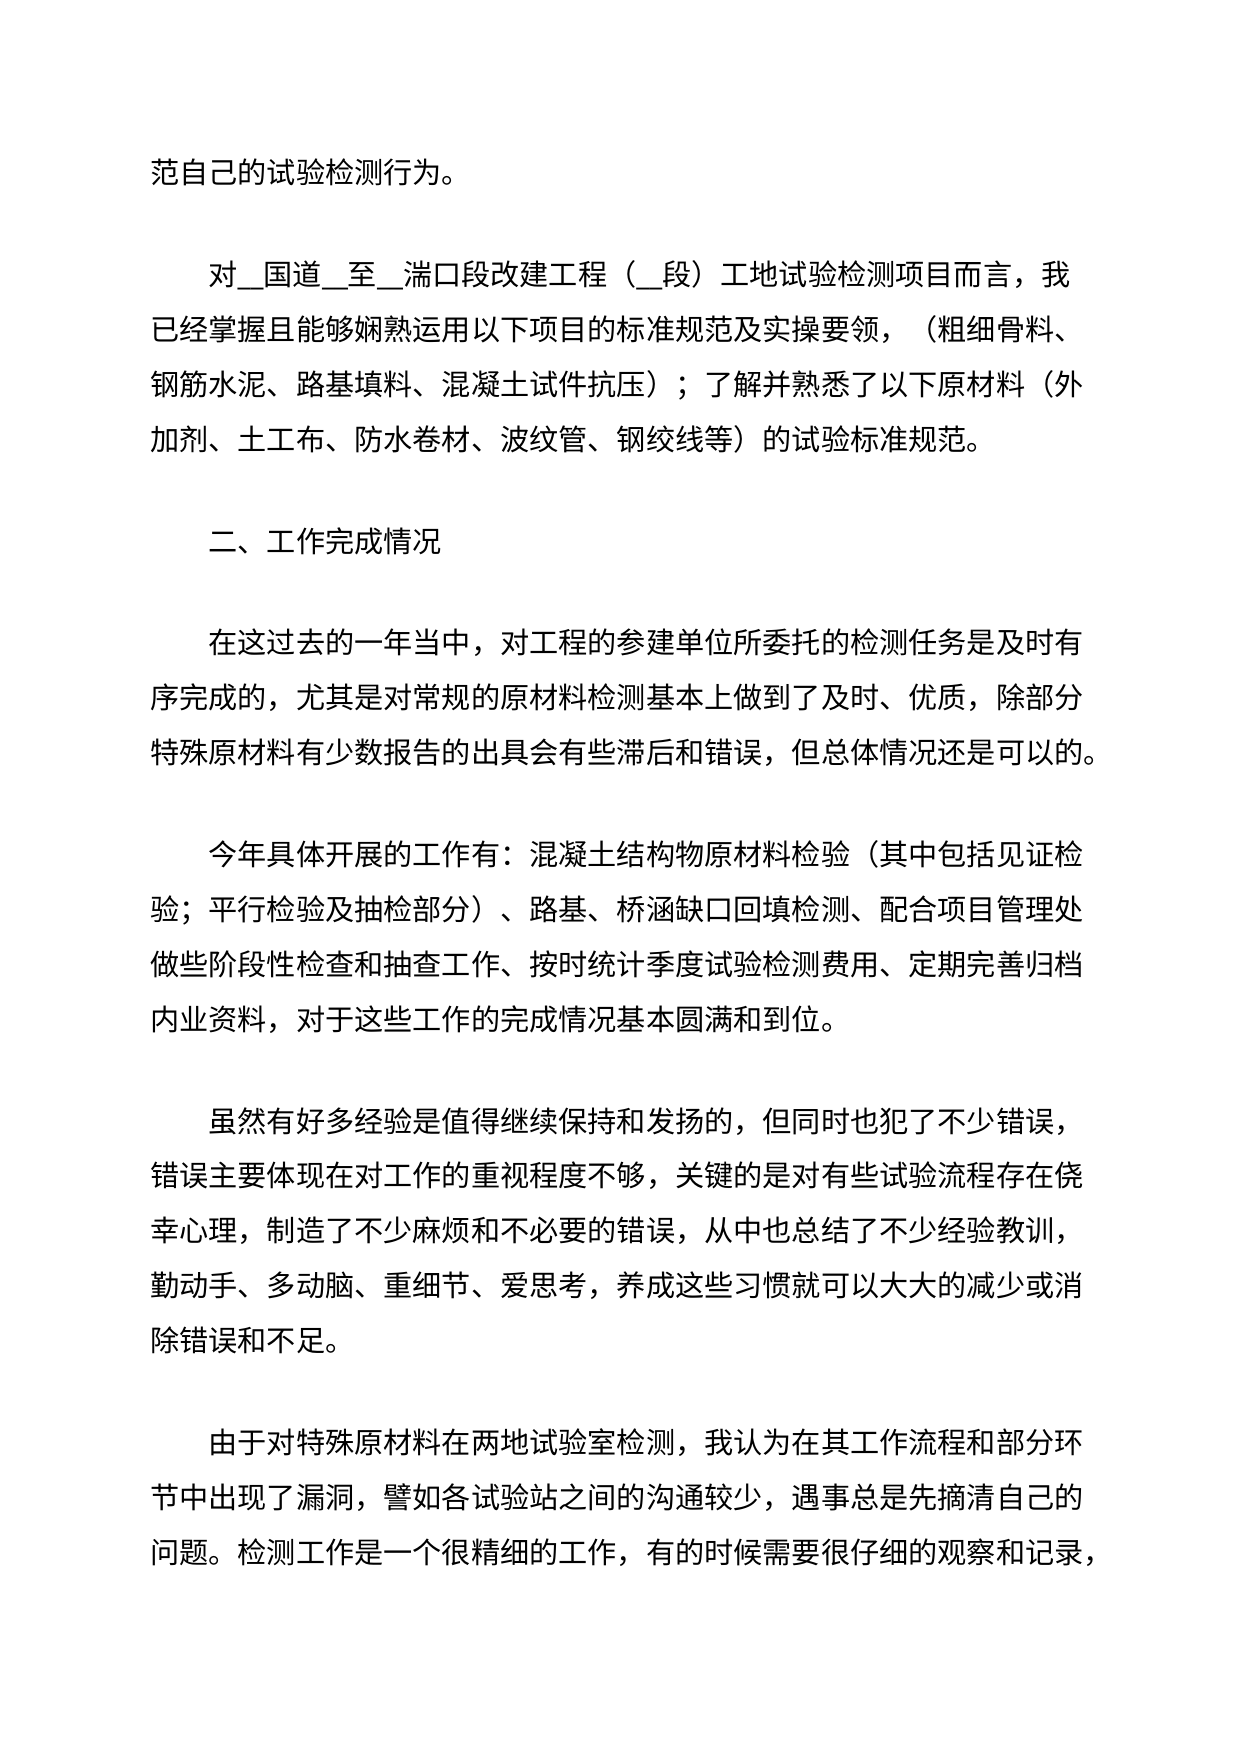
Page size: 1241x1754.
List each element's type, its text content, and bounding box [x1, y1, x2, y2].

text 在这过去的一年当中，对工程的参建单位所委托的检测任务是及时有序完成的，尤其是对常规的原材料检测基本上做到了及时、优质，除部分特殊原材料有少数报告的出具会有些滞后和错误，但总体情况还是可以的。 [150, 620, 1090, 772]
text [150, 1419, 1090, 1572]
text 今年具体开展的工作有：混凝土结构物原材料检验（其中包括见证检验；平行检验及抽检部分）、路基、桥涵缺口回填检测、配合项目管理处做些阶段性检查和抽查工作、按时统计季度试验检测费用、定期完善归档内业资料，对于这些工作的完成情况基本圆满和到位。 [150, 832, 1090, 1039]
text 二、工作完成情况 [150, 518, 1090, 561]
text 虽然有好多经验是值得继续保持和发扬的，但同时也犯了不少错误，错误主要体现在对工作的重视程度不够，关键的是对有些试验流程存在侥幸心理，制造了不少麻烦和不必要的错误，从中也总结了不少经验教训，勤动手、多动脑、重细节、爱思考，养成这些习惯就可以大大的减少或消除错误和不足。 [150, 1098, 1090, 1360]
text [150, 150, 1090, 192]
text 对__国道__至__湍口段改建工程（__段）工地试验检测项目而言，我已经掌握且能够娴熟运用以下项目的标准规范及实操要领，（粗细骨料、钢筋水泥、路基填料、混凝土试件抗压）；了解并熟悉了以下原材料（外加剂、土工布、防水卷材、波纹管、钢绞线等）的试验标准规范。 [150, 252, 1090, 459]
